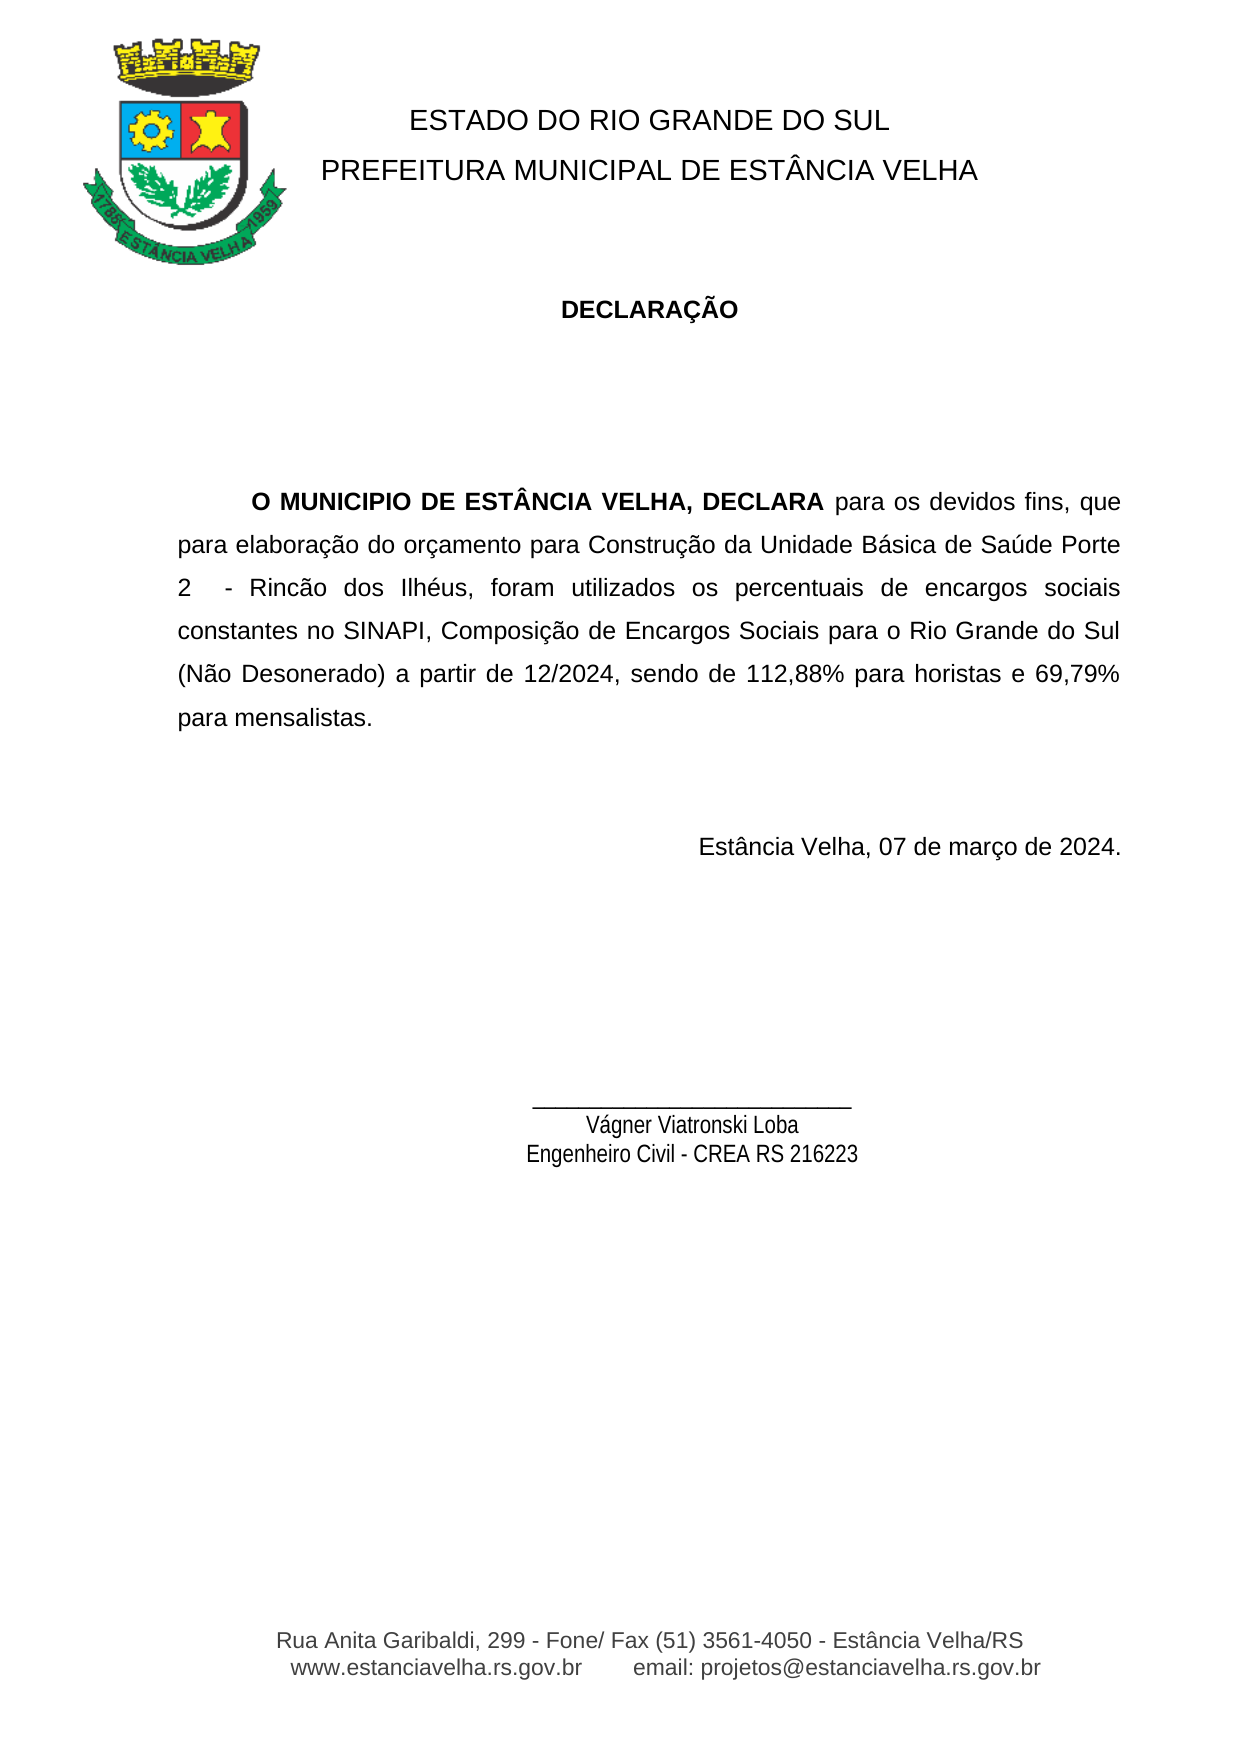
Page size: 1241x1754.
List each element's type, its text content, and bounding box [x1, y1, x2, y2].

text Estância Velha, 07 de março de 2024. [177, 832, 1122, 861]
picture [82, 31, 288, 269]
text O MUNICIPIO DE ESTÂNCIA VELHA, DECLARA para os devidos fins, que para elaboração do orçamento para Construção da Unidade Básica de Saúde Porte 2 - Rincão dos Ilhéus, foram utilizados os percentuais de encargos sociais constantes no SINAPI, Composição de Encargos Sociais para o Rio Grande do Sul (Não Desonerado) a partir de 12/2024, sendo de 112,88% para horistas e 69,79% para mensalistas. [177, 487, 1122, 731]
text DECLARAÇÃO [177, 295, 1122, 324]
